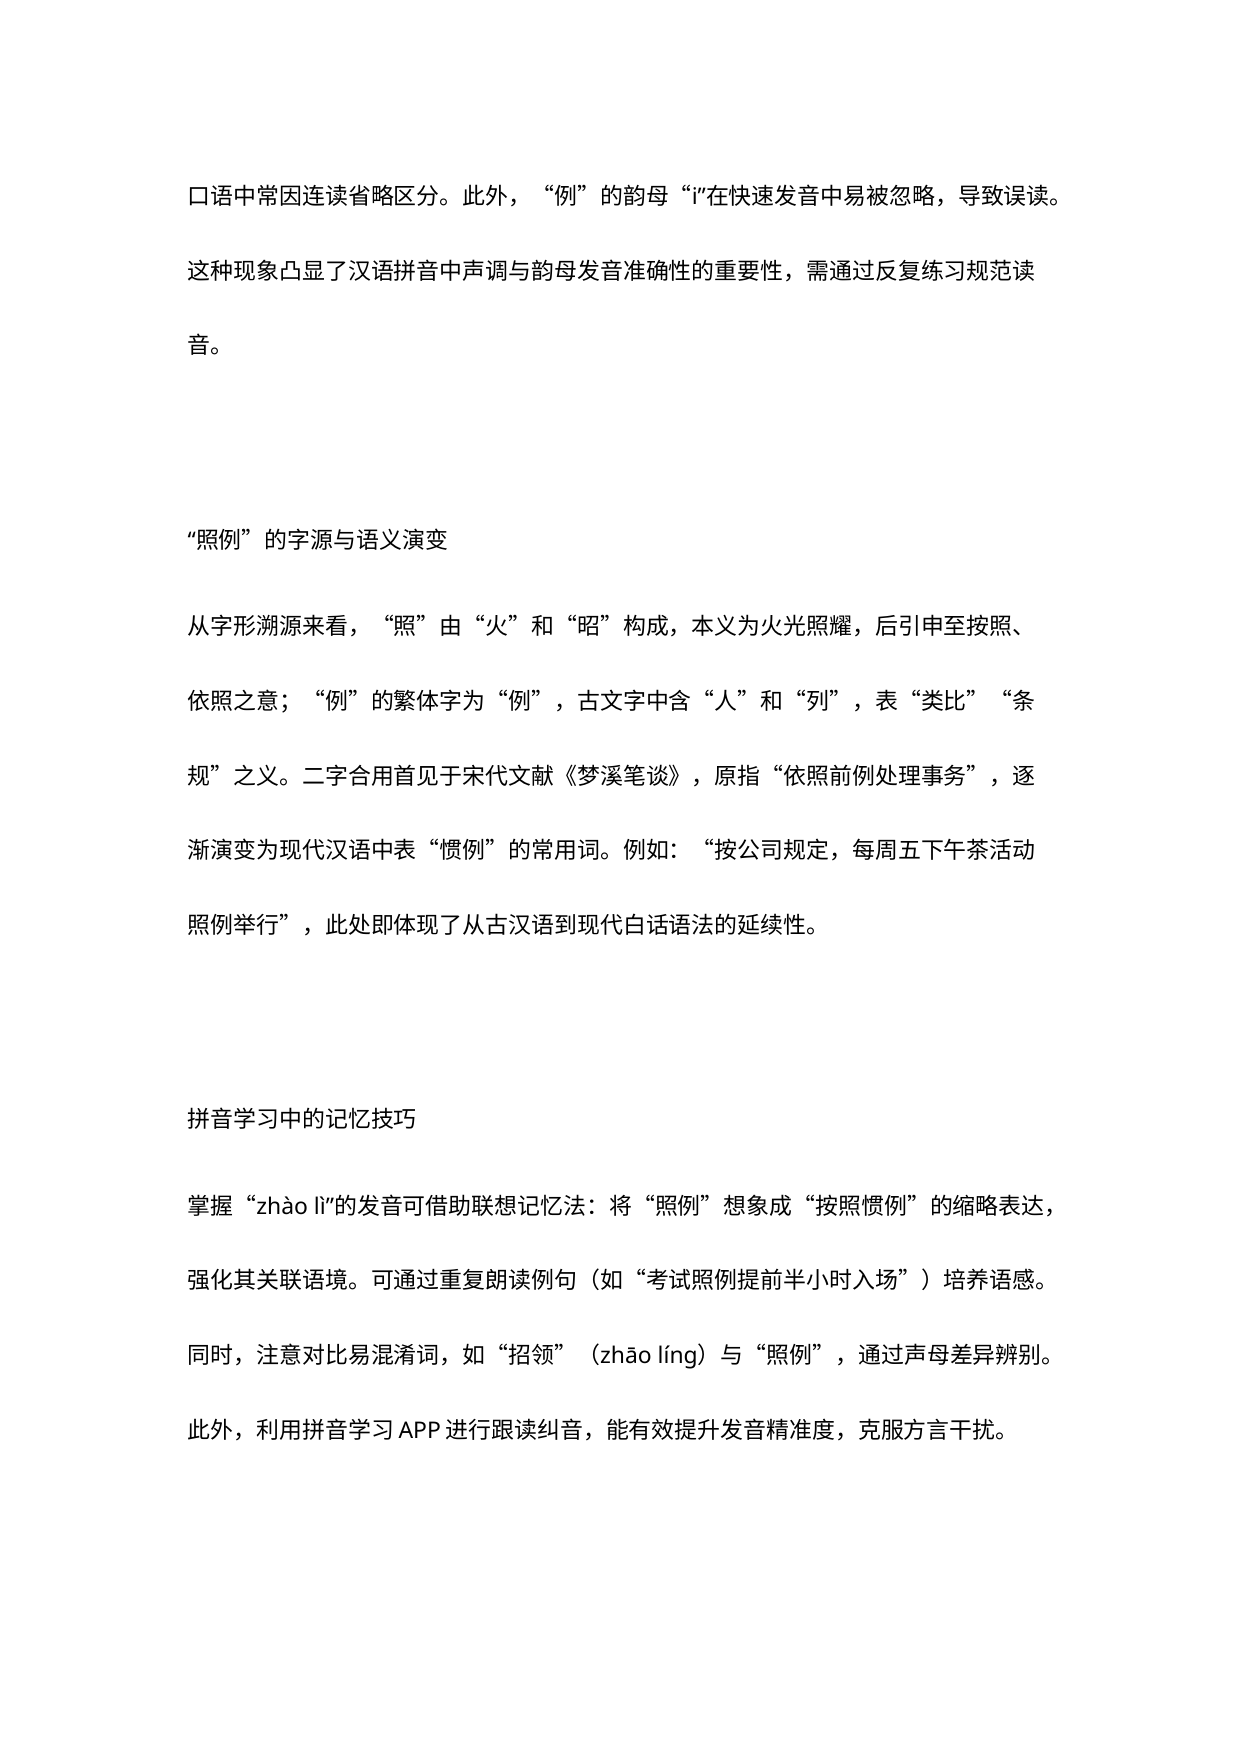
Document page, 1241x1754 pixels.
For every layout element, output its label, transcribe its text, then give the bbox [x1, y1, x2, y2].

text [187, 162, 1053, 376]
text “照例”的字源与语义演变 [187, 506, 1053, 571]
text 拼音学习中的记忆技巧 [187, 1085, 1053, 1150]
text 从字形溯源来看，“照”由“火”和“昭”构成，本义为火光照耀，后引申至按照、依照之意；“例”的繁体字为“例”，古文字中含“人”和“列”，表“类比”“条规”之义。二字合用首见于宋代文献《梦溪笔谈》，原指“依照前例处理事务”，逐渐演变为现代汉语中表“惯例”的常用词。例如：“按公司规定，每周五下午茶活动照例举行”，此处即体现了从古汉语到现代白话语法的延续性。 [187, 592, 1053, 956]
text 掌握“zhào lì”的发音可借助联想记忆法：将“照例”想象成“按照惯例”的缩略表达，强化其关联语境。可通过重复朗读例句（如“考试照例提前半小时入场”）培养语感。同时，注意对比易混淆词，如“招领”（zhāo líng）与“照例”，通过声母差异辨别。此外，利用拼音学习APP进行跟读纠音，能有效提升发音精准度，克服方言干扰。 [187, 1172, 1053, 1461]
